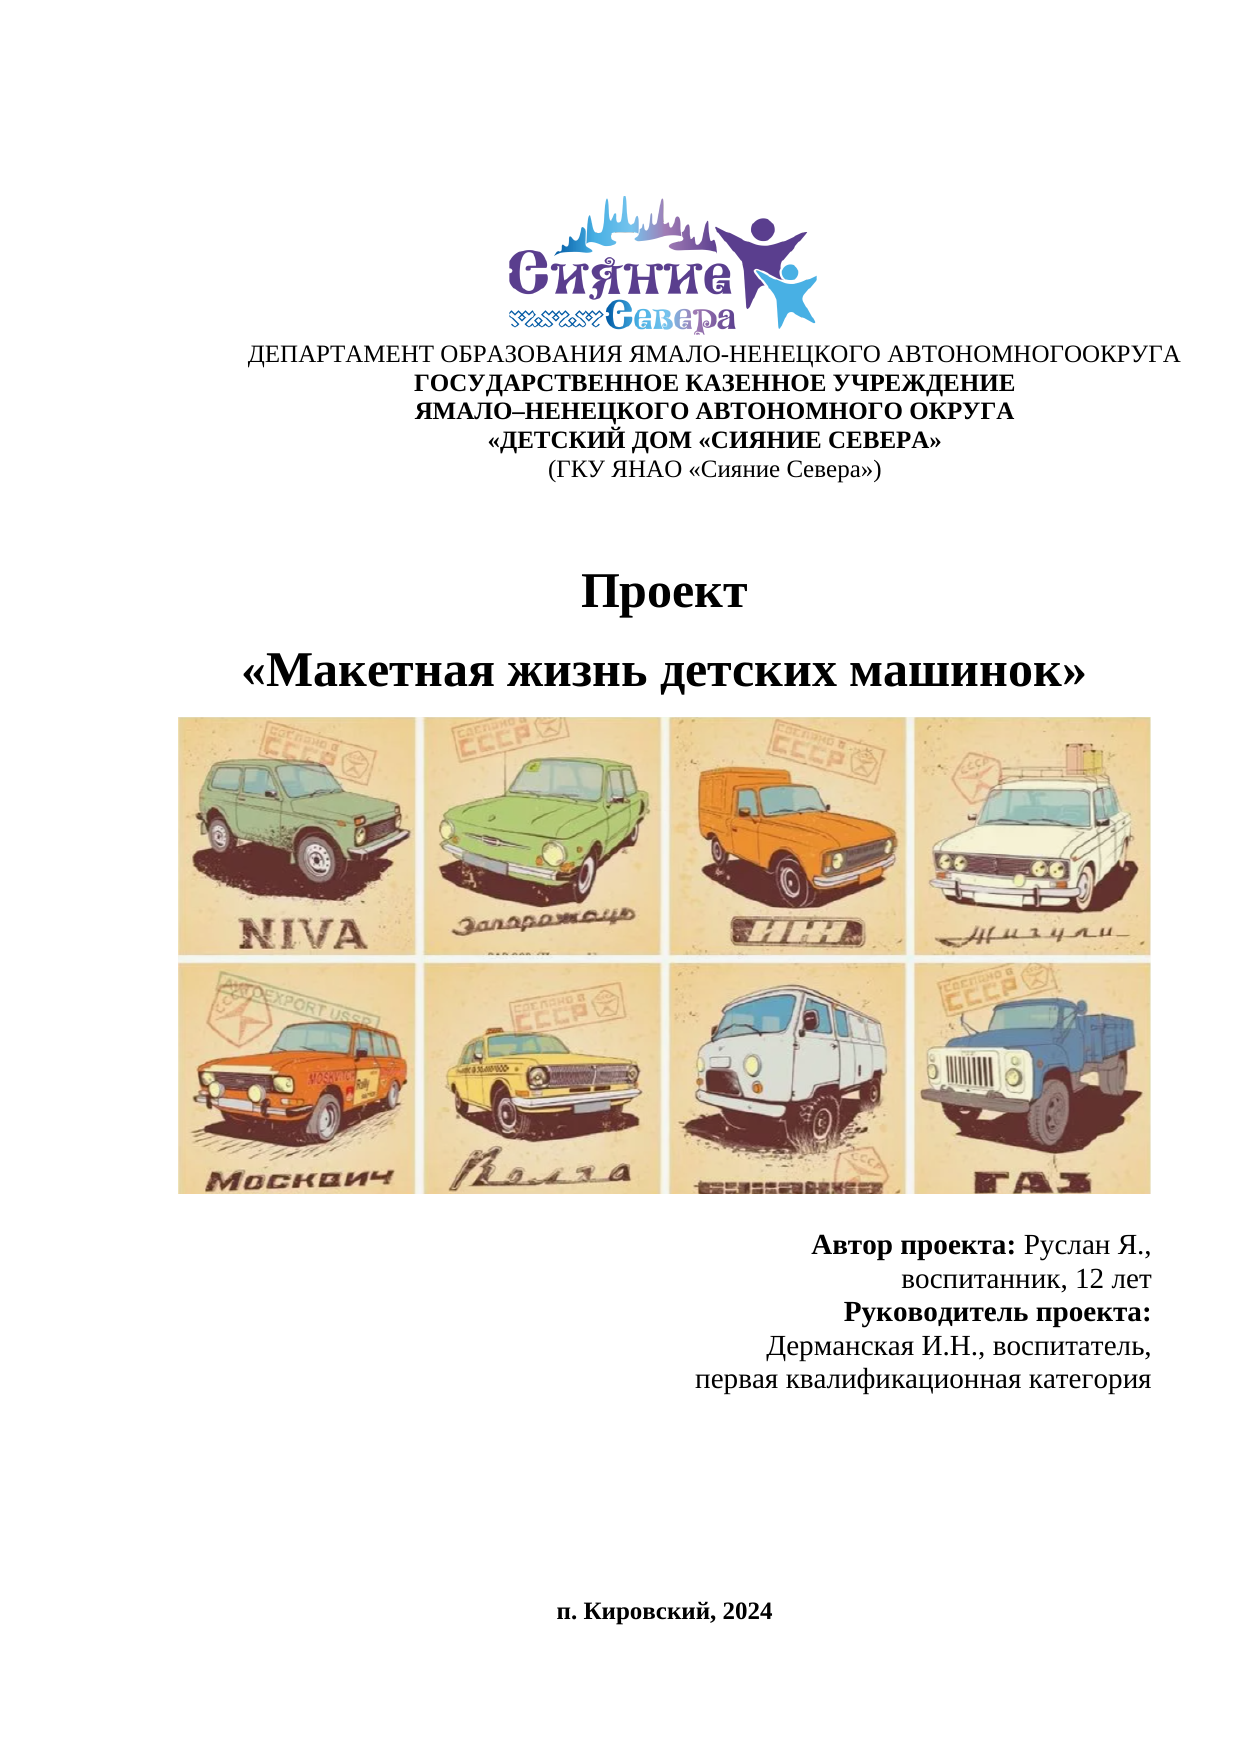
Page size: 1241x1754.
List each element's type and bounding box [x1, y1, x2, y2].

picture [507, 196, 816, 334]
picture [178, 717, 1151, 1194]
